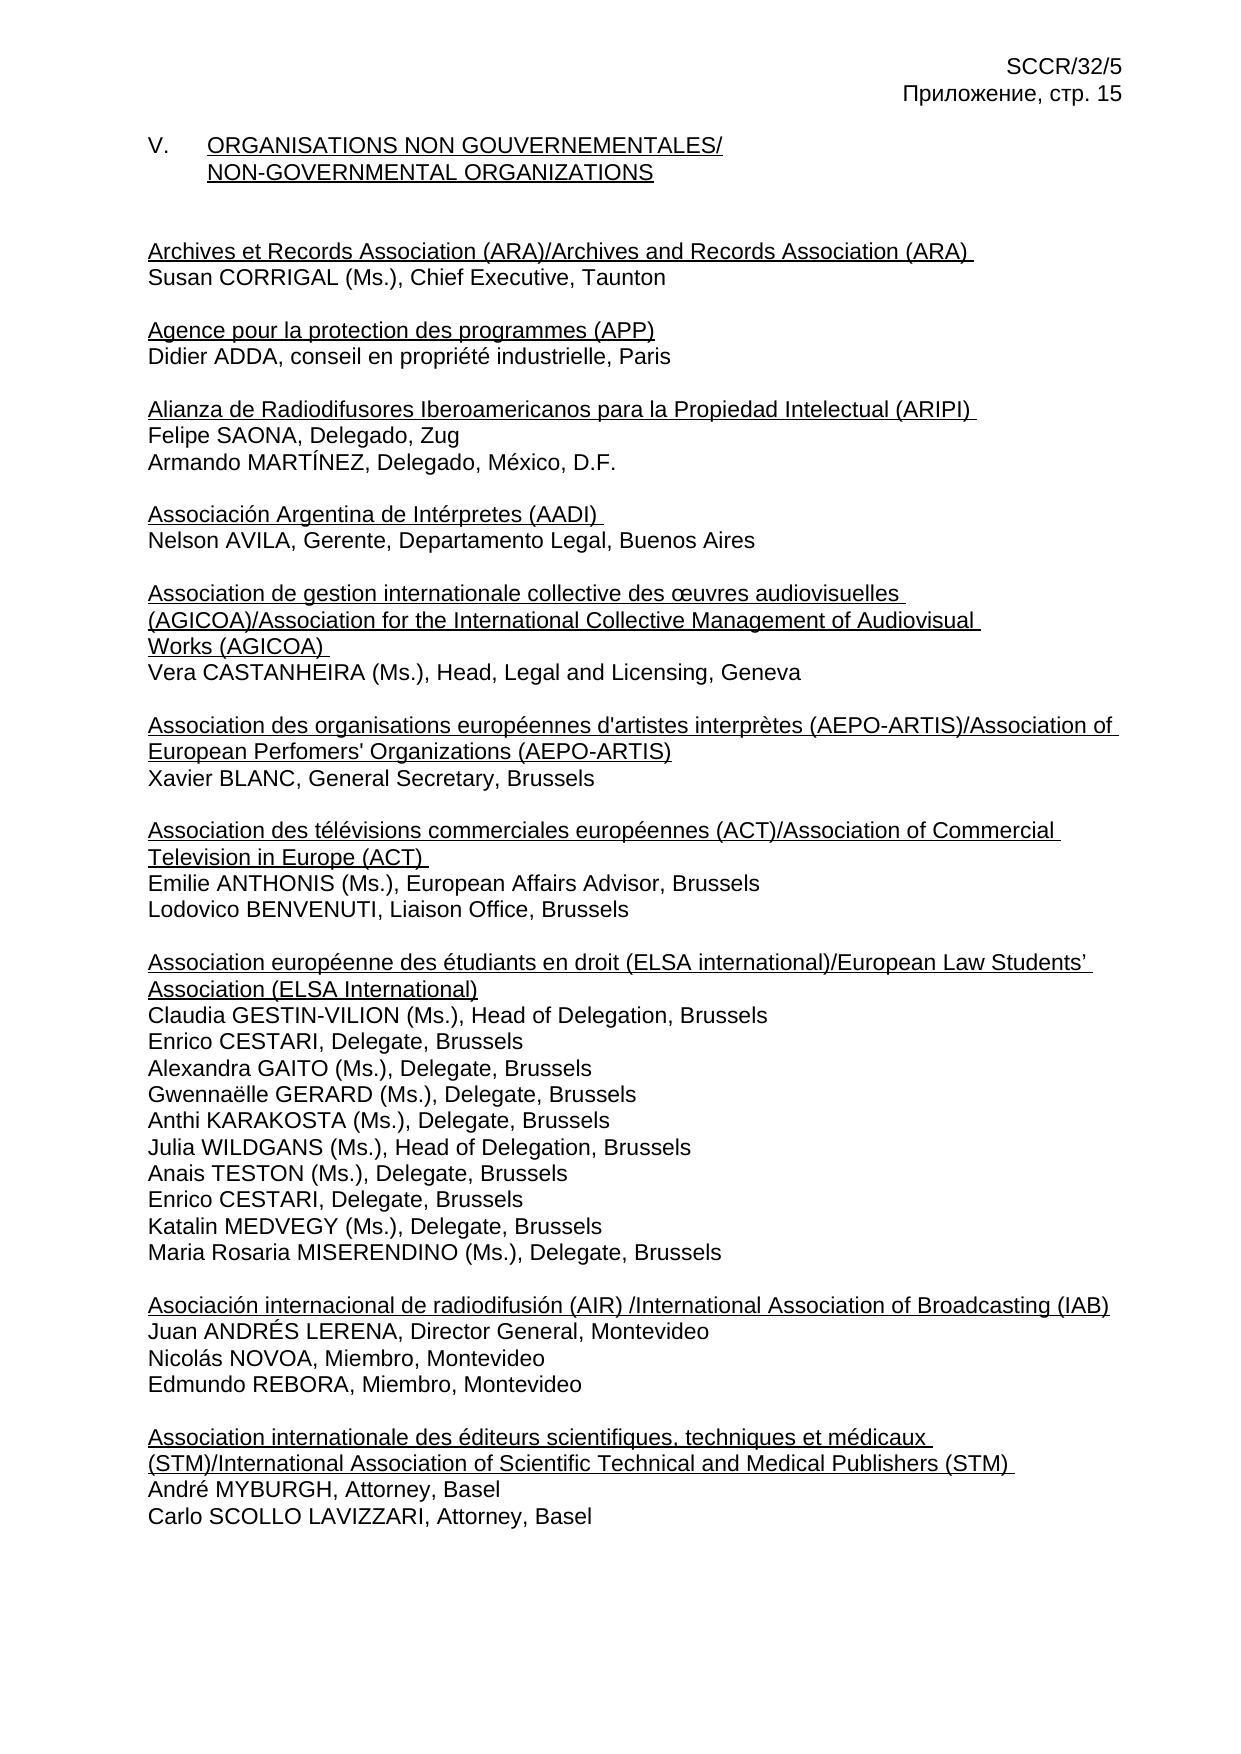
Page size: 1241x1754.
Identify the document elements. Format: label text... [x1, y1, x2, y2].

text Nelson AVILA, Gerente, Departamento Legal, Buenos Aires [148, 527, 1122, 554]
text Archives et Records Association (ARA)/Archives and Records Association (ARA) [148, 238, 1122, 264]
text Anais TESTON (Ms.), Delegate, Brussels [148, 1160, 1122, 1186]
text Association des organisations européennes d'artistes interprètes (AEPO-ARTIS)/Association of European Perfomers' Organizations (AEPO-ARTIS) [148, 712, 1122, 765]
text Alexandra GAITO (Ms.), Delegate, Brussels [148, 1054, 1122, 1081]
text Gwennaëlle GERARD (Ms.), Delegate, Brussels [148, 1081, 1122, 1107]
text Felipe SAONA, Delegado, Zug [148, 422, 1122, 448]
text Xavier BLANC, General Secretary, Brussels [148, 765, 1122, 791]
text Emilie ANTHONIS (Ms.), European Affairs Advisor, Brussels [148, 870, 1122, 896]
text André MYBURGH, Attorney, Basel [148, 1476, 1122, 1503]
text Association internationale des éditeurs scientifiques, techniques et médicaux (STM)/International Association of Scientific Technical and Medical Publishers (STM) [148, 1423, 1122, 1476]
text Association des télévisions commerciales européennes (ACT)/Association of Commercial Television in Europe (ACT) [148, 817, 1122, 870]
text Works (AGICOA) [148, 633, 1122, 659]
text Julia WILDGANS (Ms.), Head of Delegation, Brussels [148, 1134, 1122, 1160]
text V. organisations non gouvernementales/ [148, 132, 1122, 158]
text Asociación internacional de radiodifusión (AIR) /International Association of Broadcasting (IAB) [148, 1292, 1122, 1318]
text Enrico CESTARI, Delegate, Brussels [148, 1028, 1122, 1054]
text Alianza de Radiodifusores Iberoamericanos para la Propiedad Intelectual (ARIPI) [148, 396, 1122, 422]
text Claudia GESTIN-VILION (Ms.), Head of Delegation, Brussels [148, 1002, 1122, 1028]
text Didier ADDA, conseil en propriété industrielle, Paris [148, 343, 1122, 369]
text non-governmental organizations [207, 158, 1122, 185]
text Associación Argentina de Intérpretes (AADI) [148, 501, 1122, 527]
text Juan ANDRÉS LERENA, Director General, Montevideo [148, 1318, 1122, 1344]
text Anthi KARAKOSTA (Ms.), Delegate, Brussels [148, 1107, 1122, 1134]
text Enrico CESTARI, Delegate, Brussels [148, 1186, 1122, 1213]
text Katalin MEDVEGY (Ms.), Delegate, Brussels [148, 1213, 1122, 1239]
text Maria Rosaria MISERENDINO (Ms.), Delegate, Brussels [148, 1239, 1122, 1265]
text Carlo SCOLLO LAVIZZARI, Attorney, Basel [148, 1503, 1122, 1529]
text Agence pour la protection des programmes (APP) [148, 317, 1122, 343]
text Association européenne des étudiants en droit (ELSA international)/European Law Students’ Association (ELSA International) [148, 949, 1122, 1002]
text Lodovico BENVENUTI, Liaison Office, Brussels [148, 896, 1122, 923]
text Susan CORRIGAL (Ms.), Chief Executive, Taunton [148, 264, 1122, 290]
text Armando MARTÍNEZ, Delegado, México, D.F. [148, 448, 1122, 475]
text Vera CASTANHEIRA (Ms.), Head, Legal and Licensing, Geneva [148, 659, 1122, 686]
text Edmundo REBORA, Miembro, Montevideo [148, 1371, 1122, 1397]
text Nicolás NOVOA, Miembro, Montevideo [148, 1344, 1122, 1371]
text Association de gestion internationale collective des œuvres audiovisuelles (AGICOA)/Association for the International Collective Management of Audiovisual [148, 580, 1122, 633]
